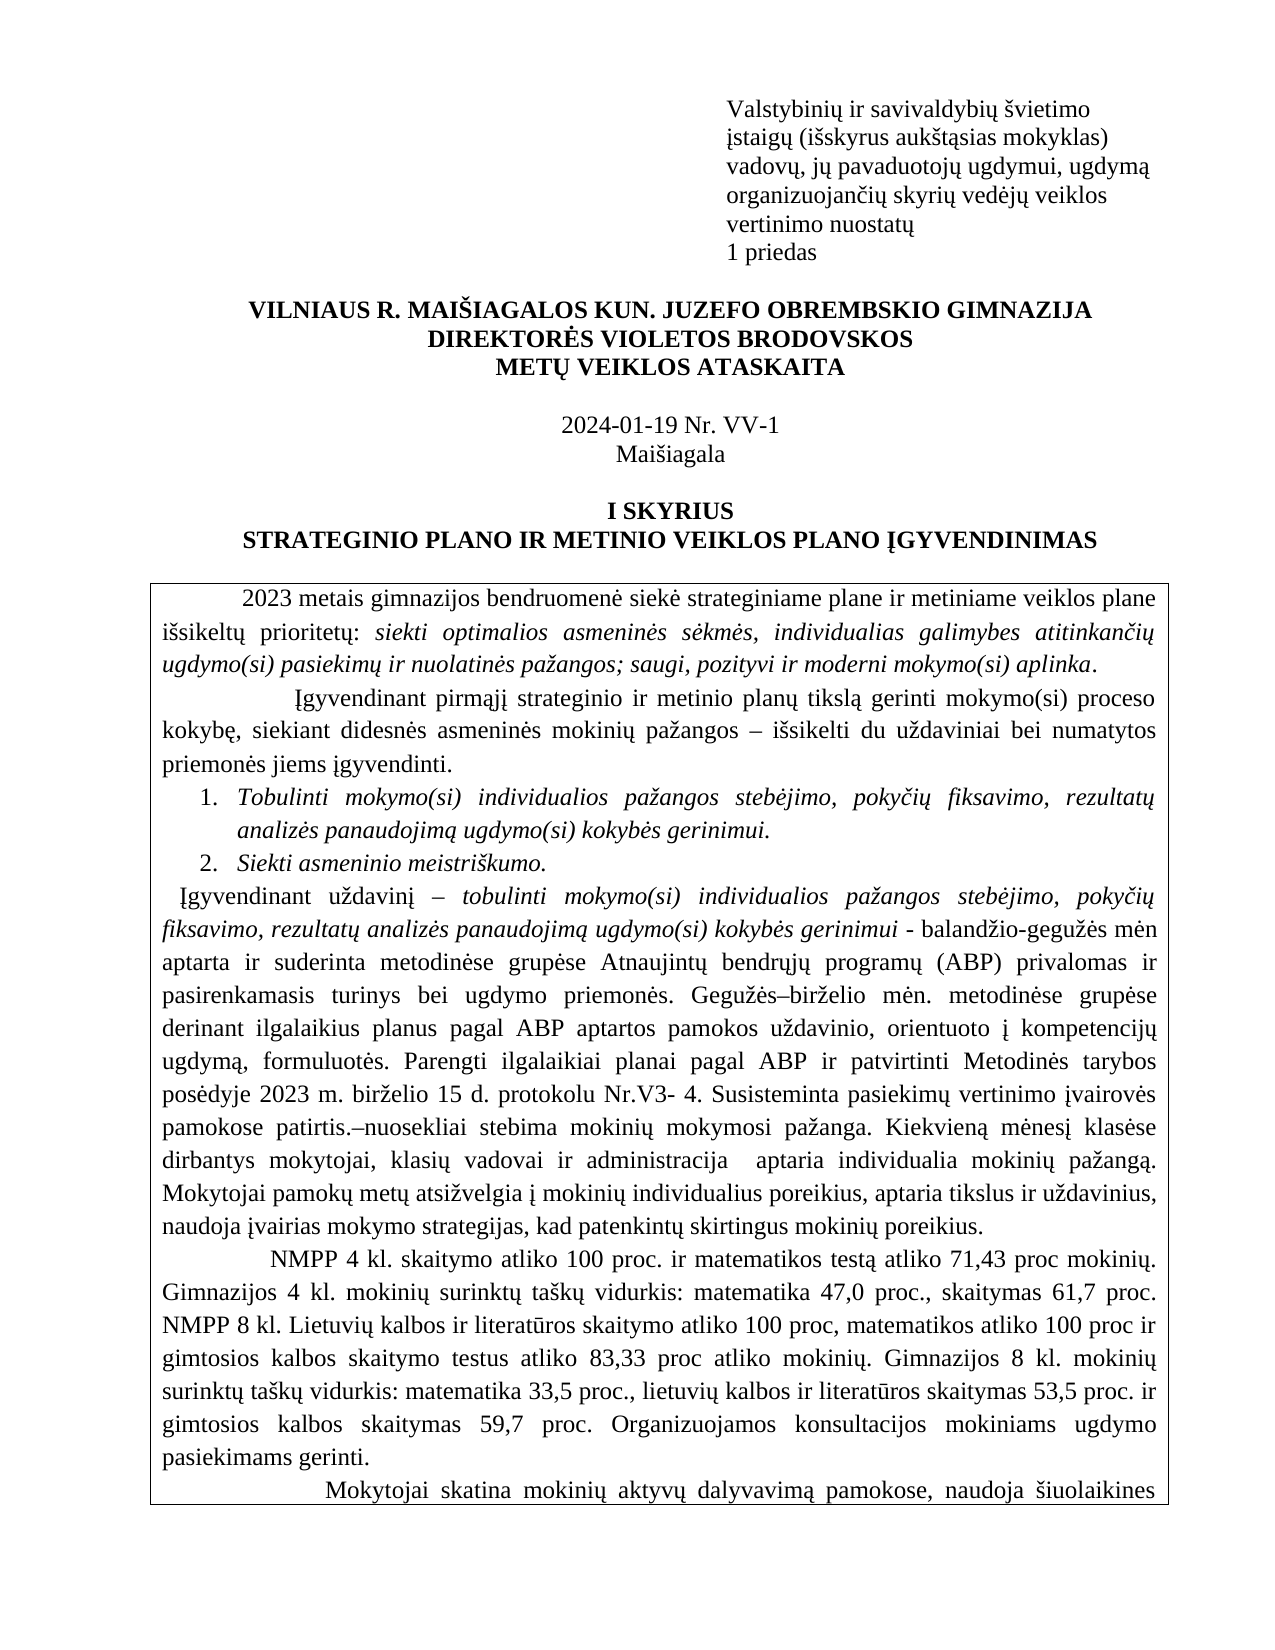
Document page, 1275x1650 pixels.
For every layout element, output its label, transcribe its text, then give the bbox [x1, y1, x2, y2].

text vadovų, jų pavaduotojų ugdymui, ugdymą [726, 151, 1191, 180]
text DIREKTORĖS VIOLETOS BRODOVSKOS [150, 324, 1191, 352]
text Valstybinių ir savivaldybių švietimo [726, 94, 1191, 122]
text organizuojančių skyrių vedėjų veiklos [726, 180, 1191, 209]
text STRATEGINIO PLANO IR METINIO VEIKLOS PLANO ĮGYVENDINIMAS [150, 525, 1191, 554]
text I SKYRIUS [150, 496, 1191, 525]
text vertinimo nuostatų [726, 209, 1191, 237]
text VILNIAUS R. Maišiagalos kun. Juzefo obrembskio gimnazija [150, 295, 1191, 324]
text 1 priedas [726, 237, 1191, 266]
text METŲ VEIKLOS ATASKAITA [150, 352, 1191, 381]
text Maišiagala [150, 439, 1191, 467]
text 2024-01-19 Nr. VV-1 [150, 410, 1191, 439]
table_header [151, 584, 1168, 1504]
text įstaigų (išskyrus aukštąsias mokyklas) [726, 122, 1191, 151]
